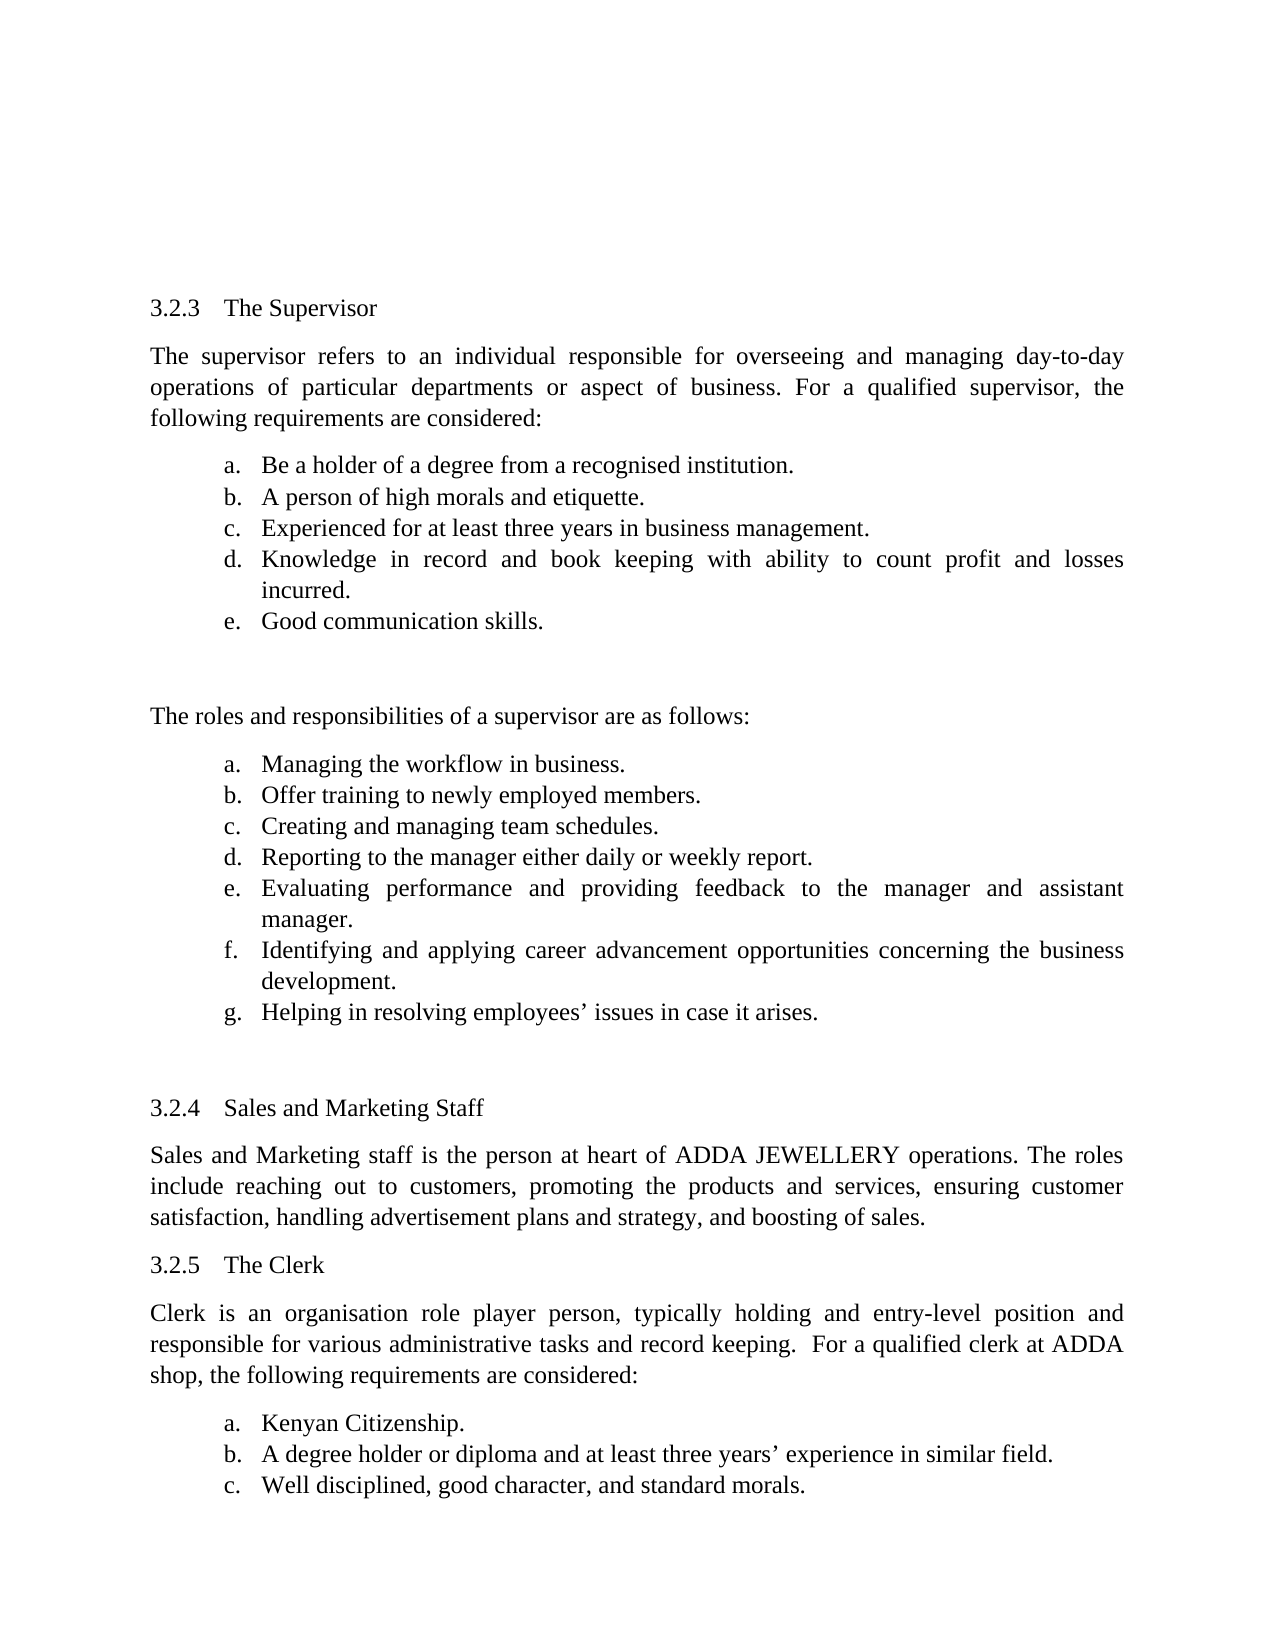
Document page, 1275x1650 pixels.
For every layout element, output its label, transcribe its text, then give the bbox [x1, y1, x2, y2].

text The roles and responsibilities of a supervisor are as follows: [150, 701, 1125, 730]
list Offer training to newly employed members. [224, 780, 1125, 809]
text 3.2.4 Sales and Marketing Staff [150, 1093, 1125, 1121]
text Sales and Marketing staff is the person at heart of ADDA JEWELLERY operations. The roles include reaching out to customers, promoting the products and services, ensuring customer satisfaction, handling advertisement plans and strategy, and boosting of sales. [150, 1140, 1125, 1231]
list Well disciplined, good character, and standard morals. [223, 1470, 1125, 1498]
list Experienced for at least three years in business management. [224, 513, 1125, 541]
list Good communication skills. [224, 606, 1125, 634]
text The supervisor refers to an individual responsible for overseeing and managing day-to-day operations of particular departments or aspect of business. For a qualified supervisor, the following requirements are considered: [150, 341, 1125, 432]
list Evaluating performance and providing feedback to the manager and assistant manager. [224, 873, 1125, 933]
list Reporting to the manager either daily or weekly report. [224, 842, 1125, 871]
list Kenyan Citizenship. [223, 1408, 1125, 1436]
list Creating and managing team schedules. [224, 811, 1125, 840]
text 3.2.5 The Clerk [150, 1250, 1125, 1279]
list Knowledge in record and book keeping with ability to count profit and losses incurred. [224, 544, 1125, 603]
list Helping in resolving employees’ issues in case it arises. [224, 997, 1125, 1026]
list Be a holder of a degree from a recognised institution. [224, 451, 1125, 479]
list A degree holder or diploma and at least three years’ experience in similar field. [223, 1439, 1125, 1467]
list Managing the workflow in business. [224, 749, 1125, 778]
list A person of high morals and etiquette. [224, 482, 1125, 510]
text 3.2.3 The Supervisor [150, 293, 1125, 322]
list Identifying and applying career advancement opportunities concerning the business development. [224, 935, 1125, 995]
text Clerk is an organisation role player person, typically holding and entry-level position and responsible for various administrative tasks and record keeping. For a qualified clerk at ADDA shop, the following requirements are considered: [150, 1298, 1125, 1389]
